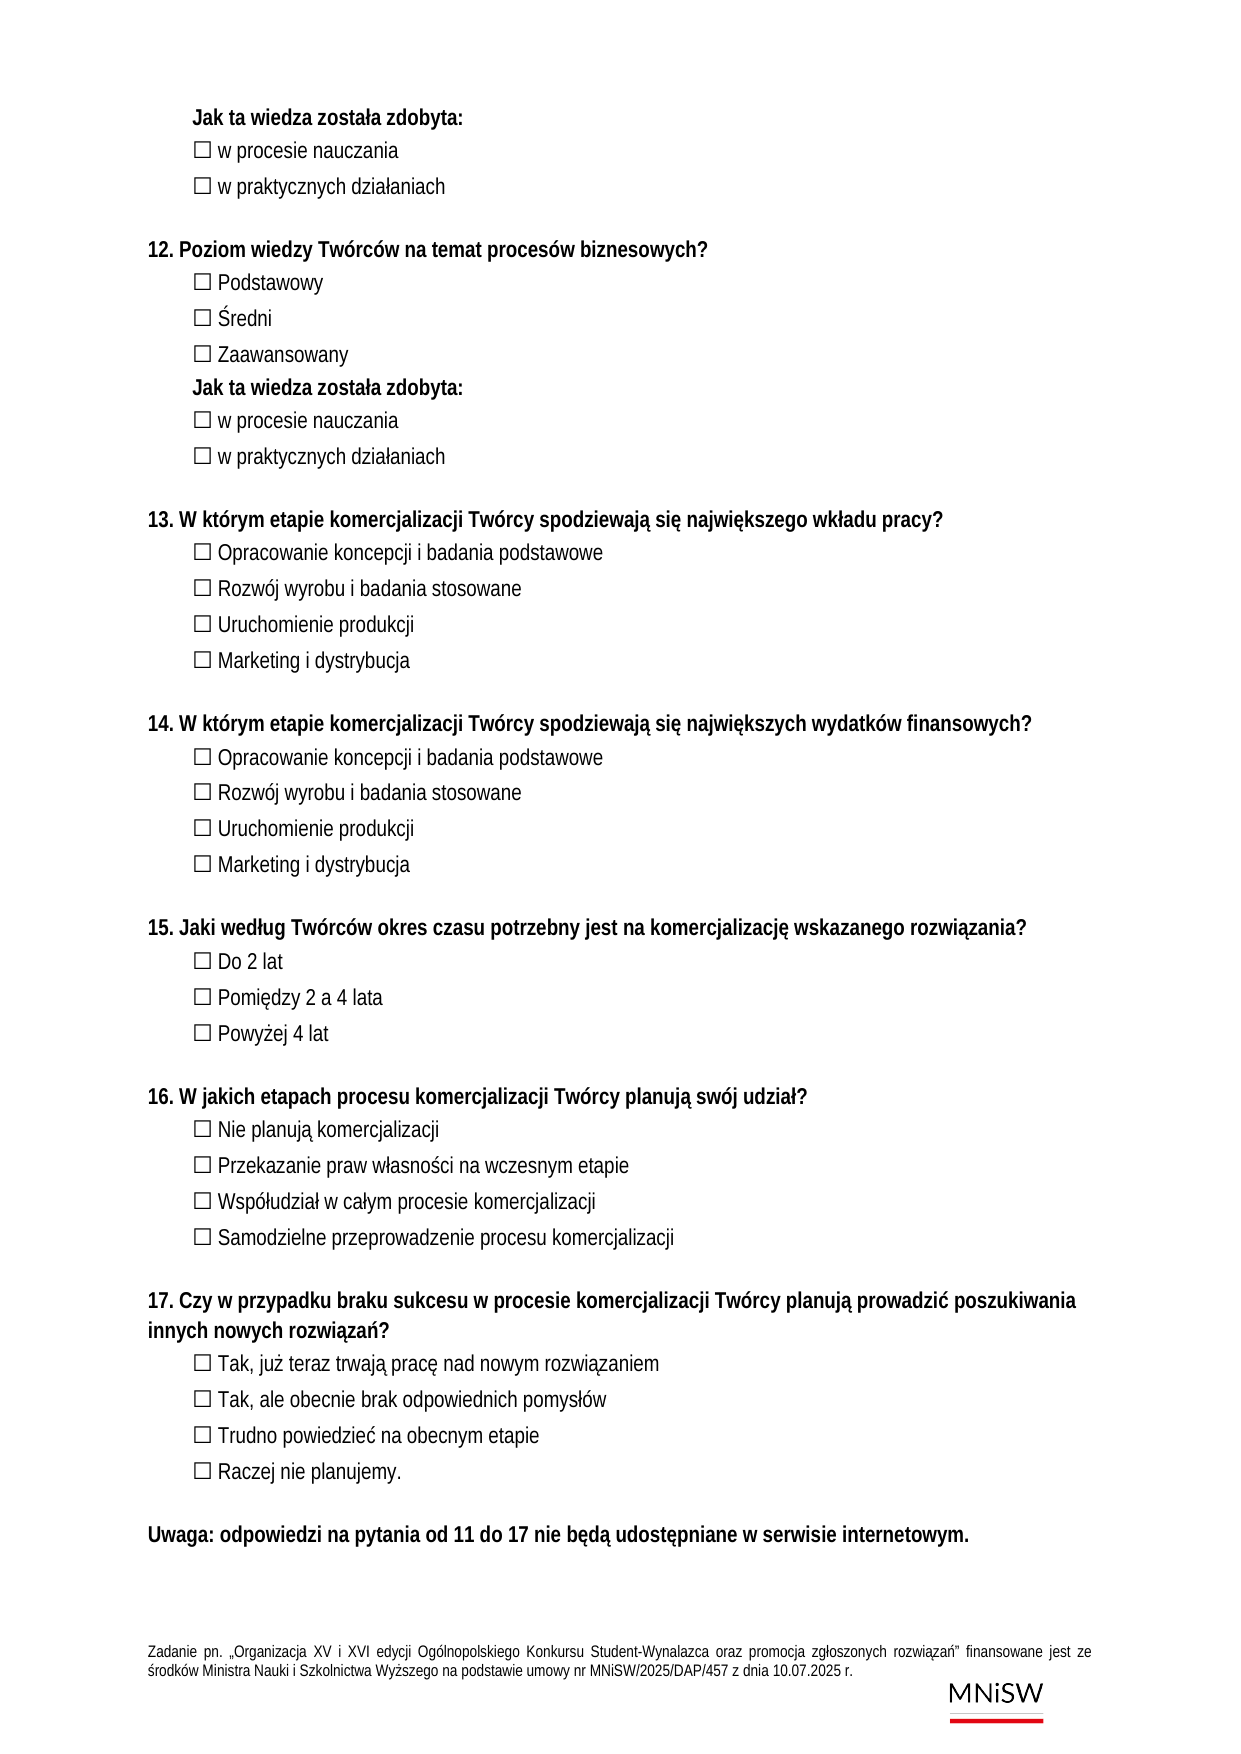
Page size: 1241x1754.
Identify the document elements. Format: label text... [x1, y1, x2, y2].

text Marketing i dystrybucja [192, 848, 1093, 879]
text Zaawansowany [192, 338, 1093, 369]
text 14. W którym etapie komercjalizacji Twórcy spodziewają się największych wydatków finansowych? [148, 710, 1093, 737]
text Trudno powiedzieć na obecnym etapie [192, 1419, 1093, 1450]
text 15. Jaki według Twórców okres czasu potrzebny jest na komercjalizację wskazanego rozwiązania? [148, 914, 1093, 941]
text Uruchomienie produkcji [192, 812, 1093, 843]
text 16. W jakich etapach procesu komercjalizacji Twórcy planują swój udział? [148, 1083, 1093, 1109]
text Powyżej 4 lat [192, 1016, 1093, 1048]
text Tak, ale obecnie brak odpowiednich pomysłów [192, 1383, 1093, 1414]
text Opracowanie koncepcji i badania podstawowe [192, 536, 1093, 567]
text 17. Czy w przypadku braku sukcesu w procesie komercjalizacji Twórcy planują prowadzić poszukiwania innych nowych rozwiązań? [148, 1287, 1093, 1343]
text Opracowanie koncepcji i badania podstawowe [192, 740, 1093, 772]
text Uruchomienie produkcji [192, 608, 1093, 639]
text Tak, już teraz trwają pracę nad nowym rozwiązaniem [192, 1347, 1093, 1378]
text w praktycznych działaniach [192, 169, 1093, 201]
text Średni [192, 302, 1093, 333]
text 12. Poziom wiedzy Twórców na temat procesów biznesowych? [148, 236, 1093, 262]
text Współudział w całym procesie komercjalizacji [192, 1185, 1093, 1216]
text Rozwój wyrobu i badania stosowane [192, 572, 1093, 603]
text w procesie nauczania [192, 404, 1093, 435]
text Pomiędzy 2 a 4 lata [192, 981, 1093, 1012]
text Raczej nie planujemy. [192, 1455, 1093, 1486]
text Do 2 lat [192, 944, 1093, 976]
text Uwaga: odpowiedzi na pytania od 11 do 17 nie będą udostępniane w serwisie internetowym. [148, 1521, 1093, 1547]
text 13. W którym etapie komercjalizacji Twórcy spodziewają się największego wkładu pracy? [148, 506, 1093, 532]
text Rozwój wyrobu i badania stosowane [192, 776, 1093, 808]
text Nie planują komercjalizacji [192, 1113, 1093, 1144]
text Jak ta wiedza została zdobyta: [148, 103, 1093, 130]
text w procesie nauczania [192, 134, 1093, 165]
text Samodzielne przeprowadzenie procesu komercjalizacji [192, 1221, 1093, 1252]
picture [942, 1674, 1049, 1729]
text Jak ta wiedza została zdobyta: [148, 374, 1093, 400]
text Marketing i dystrybucja [192, 644, 1093, 675]
text Przekazanie praw własności na wczesnym etapie [192, 1149, 1093, 1180]
text Podstawowy [192, 266, 1093, 297]
text w praktycznych działaniach [192, 440, 1093, 471]
